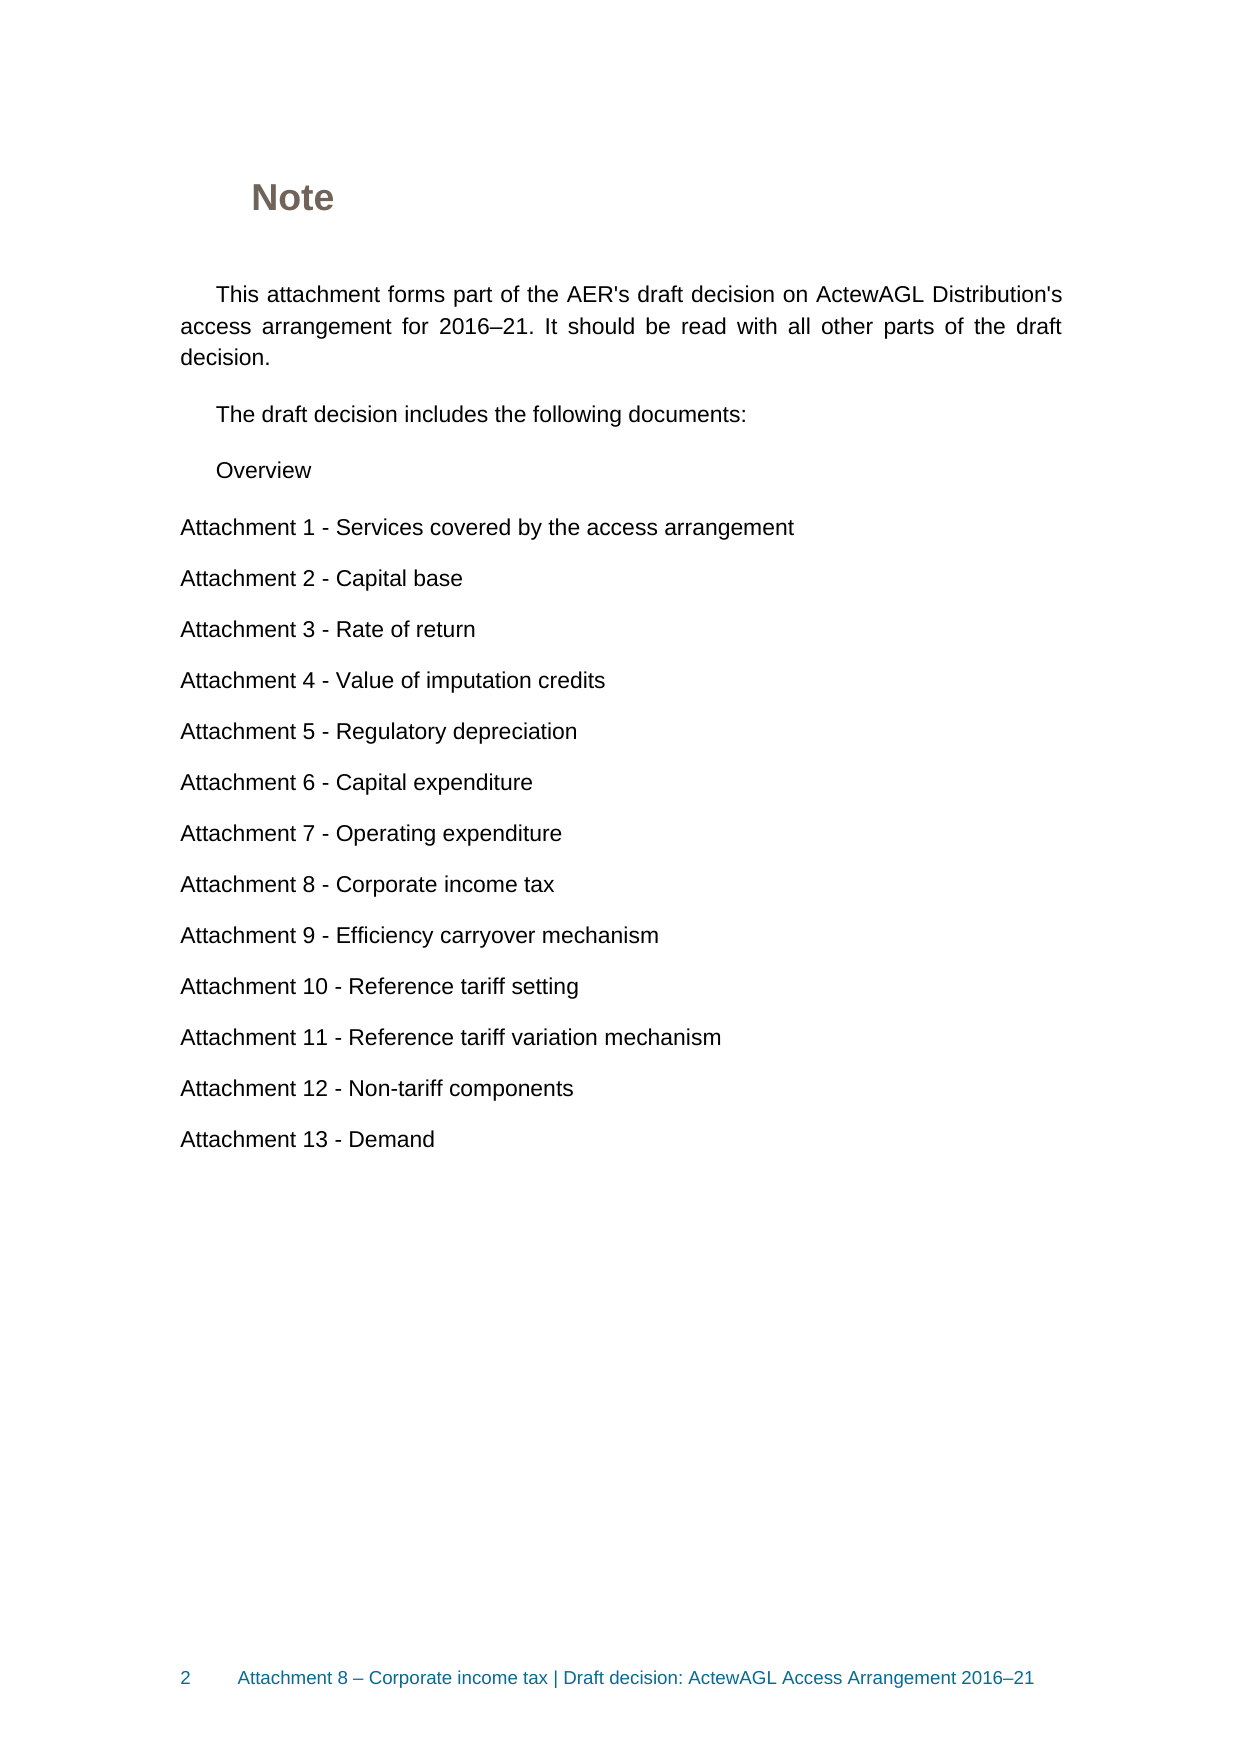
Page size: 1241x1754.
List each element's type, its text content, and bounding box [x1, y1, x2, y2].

text Attachment 2 - Capital base [180, 565, 1063, 591]
text Attachment 7 - Operating expenditure [180, 820, 1063, 847]
picture [492, 1674, 496, 1684]
text Attachment 1 - Services covered by the access arrangement [180, 514, 1063, 540]
text Attachment 4 - Value of imputation credits [180, 667, 1063, 693]
subtitle Note [180, 175, 1063, 218]
text Attachment 8 - Corporate income tax [180, 871, 1063, 898]
text Attachment 11 - Reference tariff variation mechanism [180, 1024, 1063, 1051]
list Overview [180, 457, 1063, 484]
text Attachment 10 - Reference tariff setting [180, 973, 1063, 1000]
text Attachment 6 - Capital expenditure [180, 769, 1063, 796]
text Attachment 12 - Non-tariff components [180, 1075, 1063, 1102]
list This attachment forms part of the AER's draft decision on ActewAGL Distribution's access arrangement for 2016–21. It should be read with all other parts of the draft decision. [180, 281, 1063, 371]
text Attachment 5 - Regulatory depreciation [180, 718, 1063, 744]
text Attachment 13 - Demand [180, 1126, 1063, 1153]
list The draft decision includes the following documents: [180, 401, 1063, 427]
text Attachment 9 - Efficiency carryover mechanism [180, 922, 1063, 949]
text Attachment 3 - Rate of return [180, 616, 1063, 642]
